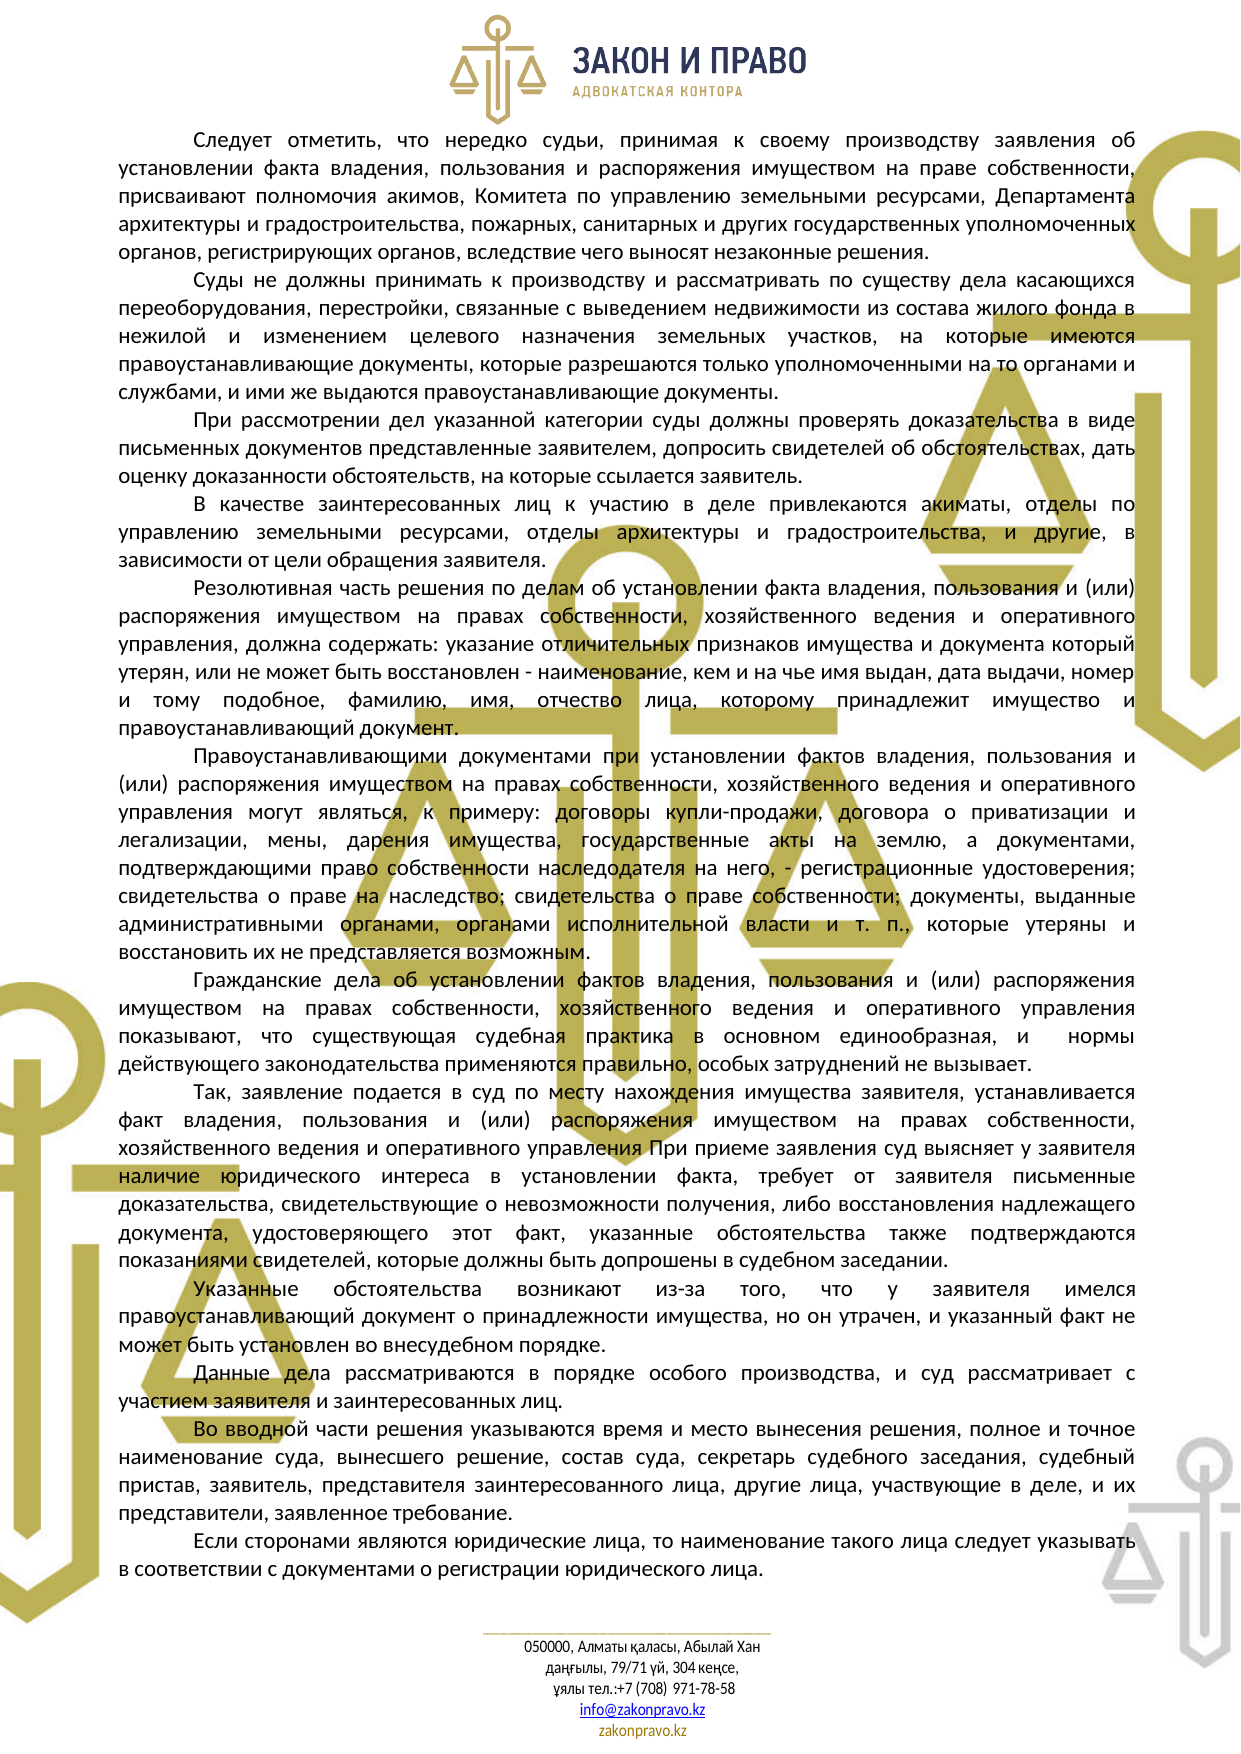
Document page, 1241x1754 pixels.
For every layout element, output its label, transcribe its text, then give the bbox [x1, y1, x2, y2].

text Во вводной части решения указываются время и место вынесения решения, полное и точное наименование суда, вынесшего решение, состав суда, секретарь судебного заседания, судебный пристав, заявитель, представителя заинтересованного лица, другие лица, участвующие в деле, и их представители, заявленное требование. [118, 1414, 1137, 1526]
picture [919, 130, 1241, 1669]
picture [0, 982, 316, 1754]
text Правоустанавливающими документами при установлении фактов владения, пользования и (или) распоряжения имуществом на правах собственности, хозяйственного ведения и оперативного управления могут являться, к примеру: договоры купли-продажи, договора о приватизации и легализации, мены, дарения имущества, государственные акты на землю, а документами, подтверждающими право собственности наследодателя на него, - регистрационные удостоверения; свидетельства о праве на наследство; свидетельства о праве собственности; документы, выданные административными органами, органами исполнительной власти и т. п., которые утеряны и восстановить их не представляется возможным. [118, 741, 1137, 965]
text Гражданские дела об установлении фактов владения, пользования и (или) распоряжения имуществом на правах собственности, хозяйственного ведения и оперативного управления показывают, что существующая судебная практика в основном единообразная, и нормы действующего законодательства применяются правильно, особых затруднений не вызывает. [118, 965, 1137, 1077]
picture [341, 1582, 914, 1754]
text Данные дела рассматриваются в порядке особого производства, и суд рассматривает с участием заявителя и заинтересованных лиц. [118, 1358, 1137, 1414]
text При рассмотрении дел указанной категории суды должны проверять доказательства в виде письменных документов представленные заявителем, допросить свидетелей об обстоятельствах, дать оценку доказанности обстоятельств, на которые ссылается заявитель. [118, 405, 1137, 489]
text Так, заявление подается в суд по месту нахождения имущества заявителя, устанавливается факт владения, пользования и (или) распоряжения имуществом на правах собственности, хозяйственного ведения и оперативного управления При приеме заявления суд выясняет у заявителя наличие юридического интереса в установлении факта, требует от заявителя письменные доказательства, свидетельствующие о невозможности получения, либо восстановления надлежащего документа, удостоверяющего этот факт, указанные обстоятельства также подтверждаются показаниями свидетелей, которые должны быть допрошены в судебном заседании. [118, 1077, 1137, 1274]
text В качестве заинтересованных лиц к участию в деле привлекаются акиматы, отделы по управлению земельными ресурсами, отделы архитектуры и градостроительства, и другие, в зависимости от цели обращения заявителя. [118, 489, 1137, 573]
text Следует отметить, что нередко судьи, принимая к своему производству заявления об установлении факта владения, пользования и распоряжения имуществом на праве собственности, присваивают полномочия акимов, Комитета по управлению земельными ресурсами, Департамента архитектуры и градостроительства, пожарных, санитарных и других государственных уполномоченных органов, регистрирующих органов, вследствие чего выносят незаконные решения. [118, 125, 1137, 265]
picture [449, 14, 807, 125]
text Суды не должны принимать к производству и рассматривать по существу дела касающихся переоборудования, перестройки, связанные с выведением недвижимости из состава жилого фонда в нежилой и изменением целевого назначения земельных участков, на которые имеются правоустанавливающие документы, которые разрешаются только уполномоченными на то органами и службами, и ими же выдаются правоустанавливающие документы. [118, 265, 1137, 405]
text Резолютивная часть решения по делам об установлении факта владения, пользования и (или) распоряжения имуществом на правах собственности, хозяйственного ведения и оперативного управления, должна содержать: указание отличительных признаков имущества и документа который утерян, или не может быть восстановлен - наименование, кем и на чье имя выдан, дата выдачи, номер и тому подобное, фамилию, имя, отчество лица, которому принадлежит имущество и правоустанавливающий документ. [118, 573, 1137, 741]
text Если сторонами являются юридические лица, то наименование такого лица следует указывать в соответствии с документами о регистрации юридического лица. [118, 1526, 1137, 1582]
text Указанные обстоятельства возникают из-за того, что у заявителя имелся правоустанавливающий документ о принадлежности имущества, но он утрачен, и указанный факт не может быть установлен во внесудебном порядке. [118, 1274, 1137, 1358]
